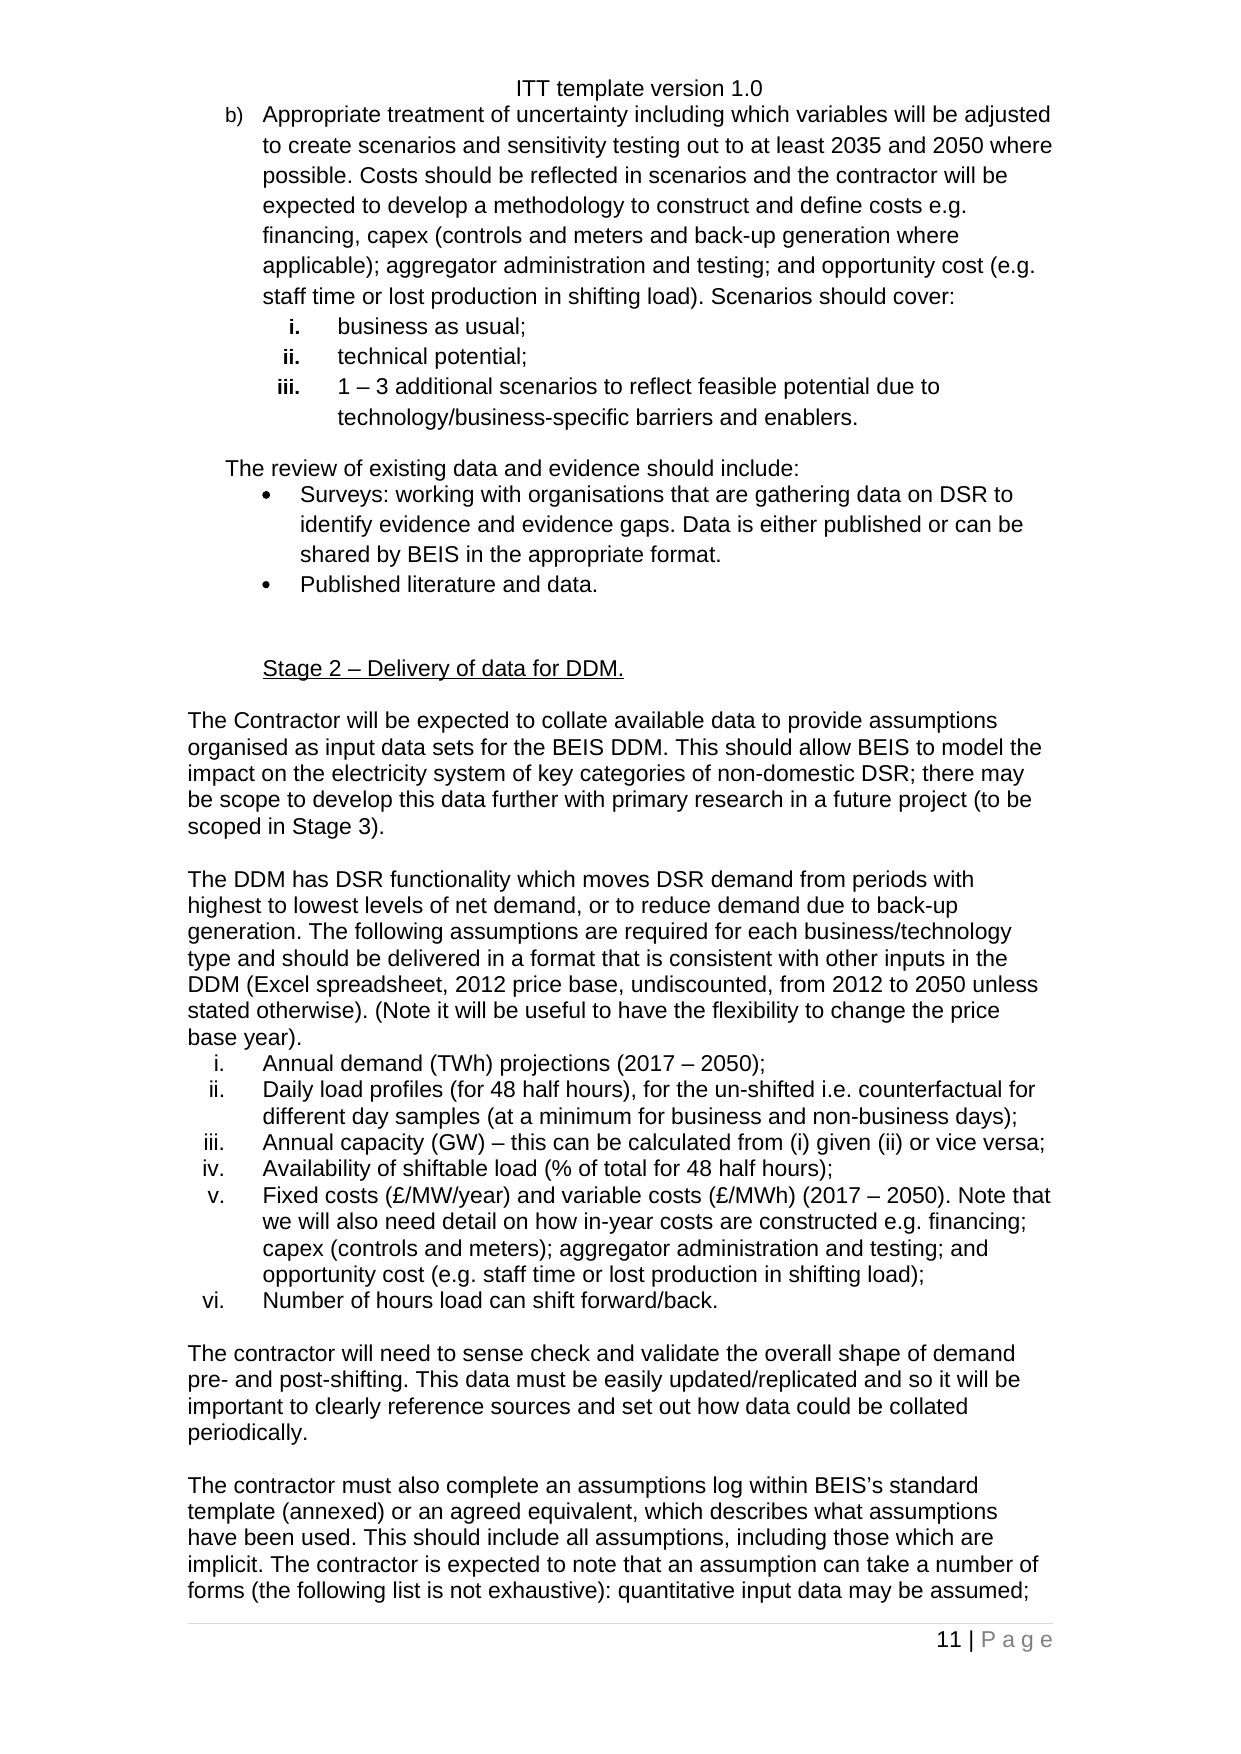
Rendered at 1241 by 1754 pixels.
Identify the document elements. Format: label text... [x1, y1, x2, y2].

list Daily load profiles (for 48 half hours), for the un-shifted i.e. counterfactual for different day samples (at a minimum for business and non-business days); [225, 1076, 1053, 1129]
list Annual demand (TWh) projections (2017 – 2050); [225, 1050, 1053, 1076]
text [187, 1472, 1053, 1603]
list Annual capacity (GW) – this can be calculated from (i) given (ii) or vice versa; [225, 1129, 1053, 1155]
list Appropriate treatment of uncertainty including which variables will be adjusted to create scenarios and sensitivity testing out to at least 2035 and 2050 where possible. Costs should be reflected in scenarios and the contractor will be expected to develop a methodology to construct and define costs e.g. financing, capex (controls and meters and back-up generation where applicable); aggregator administration and testing; and opportunity cost (e.g. staff time or lost production in shifting load). Scenarios should cover: [225, 101, 1053, 309]
text The review of existing data and evidence should include: [225, 454, 1053, 481]
list Availability of shiftable load (% of total for 48 half hours); [225, 1155, 1053, 1182]
list technical potential; [300, 343, 1053, 369]
list Surveys: working with organisations that are gathering data on DSR to identify evidence and evidence gaps. Data is either published or can be shared by BEIS in the appropriate format. [262, 481, 1053, 568]
list Published literature and data. [262, 571, 1053, 598]
list Number of hours load can shift forward/back. [225, 1287, 1053, 1313]
text Stage 2 – Delivery of data for DDM. [187, 655, 1053, 681]
list Fixed costs (£/MW/year) and variable costs (£/MWh) (2017 – 2050). Note that we will also need detail on how in-year costs are constructed e.g. financing; capex (controls and meters); aggregator administration and testing; and opportunity cost (e.g. staff time or lost production in shifting load); [225, 1182, 1053, 1287]
list 1 – 3 additional scenarios to reflect feasible potential due to technology/business-specific barriers and enablers. [300, 373, 1053, 430]
text The Contractor will be expected to collate available data to provide assumptions organised as input data sets for the BEIS DDM. This should allow BEIS to model the impact on the electricity system of key categories of non-domestic DSR; there may be scope to develop this data further with primary research in a future project (to be scoped in Stage 3). [187, 707, 1053, 839]
text The DDM has DSR functionality which moves DSR demand from periods with highest to lowest levels of net demand, or to reduce demand due to back-up generation. The following assumptions are required for each business/technology type and should be delivered in a format that is consistent with other inputs in the DDM (Excel spreadsheet, 2012 price base, undiscounted, from 2012 to 2050 unless stated otherwise). (Note it will be useful to have the flexibility to change the price base year). [187, 866, 1053, 1050]
list business as usual; [300, 313, 1053, 339]
text The contractor will need to sense check and validate the overall shape of demand pre- and post-shifting. This data must be easily updated/replicated and so it will be important to clearly reference sources and set out how data could be collated periodically. [187, 1340, 1053, 1445]
